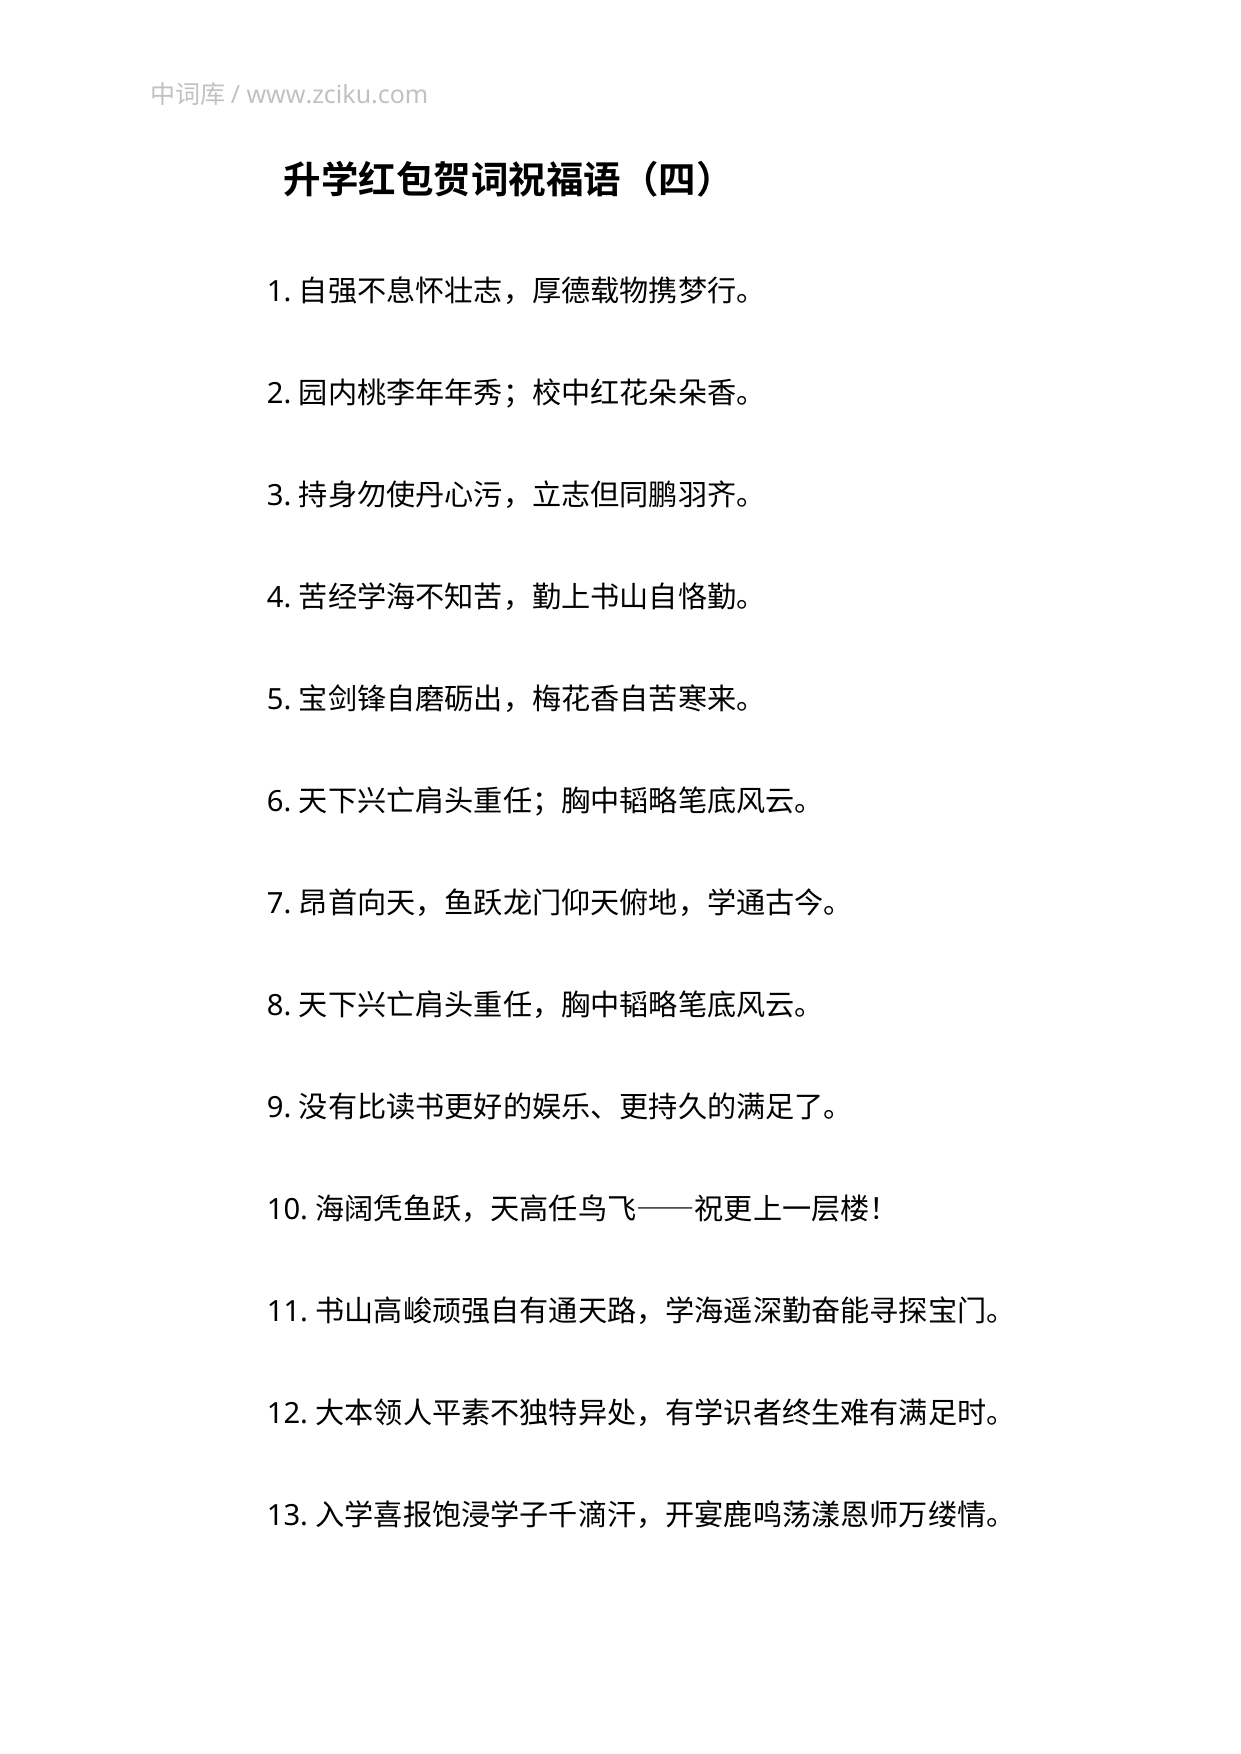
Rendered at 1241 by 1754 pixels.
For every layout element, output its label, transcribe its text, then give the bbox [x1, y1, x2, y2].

text 4. 苦经学海不知苦，勤上书山自恪勤。 [150, 573, 1090, 616]
text 7. 昂首向天，鱼跃龙门仰天俯地，学通古今。 [150, 879, 1090, 922]
text 3. 持身勿使丹心污，立志但同鹏羽齐。 [150, 471, 1090, 514]
text 11. 书山高峻顽强自有通天路，学海遥深勤奋能寻探宝门。 [150, 1287, 1090, 1329]
text 1. 自强不息怀壮志，厚德载物携梦行。 [150, 267, 1090, 310]
text 5. 宝剑锋自磨砺出，梅花香自苦寒来。 [150, 675, 1090, 718]
text 2. 园内桃李年年秀；校中红花朵朵香。 [150, 369, 1090, 412]
text 8. 天下兴亡肩头重任，胸中韬略笔底风云。 [150, 981, 1090, 1024]
text 13. 入学喜报饱浸学子千滴汗，开宴鹿鸣荡漾恩师万缕情。 [150, 1491, 1090, 1533]
text 6. 天下兴亡肩头重任；胸中韬略笔底风云。 [150, 777, 1090, 820]
text 12. 大本领人平素不独特异处，有学识者终生难有满足时。 [150, 1389, 1090, 1432]
text 9. 没有比读书更好的娱乐、更持久的满足了。 [150, 1083, 1090, 1126]
text 10. 海阔凭鱼跃，天高任鸟飞——祝更上一层楼！ [150, 1185, 1090, 1228]
text 升学红包贺词祝福语（四） [150, 150, 1090, 204]
